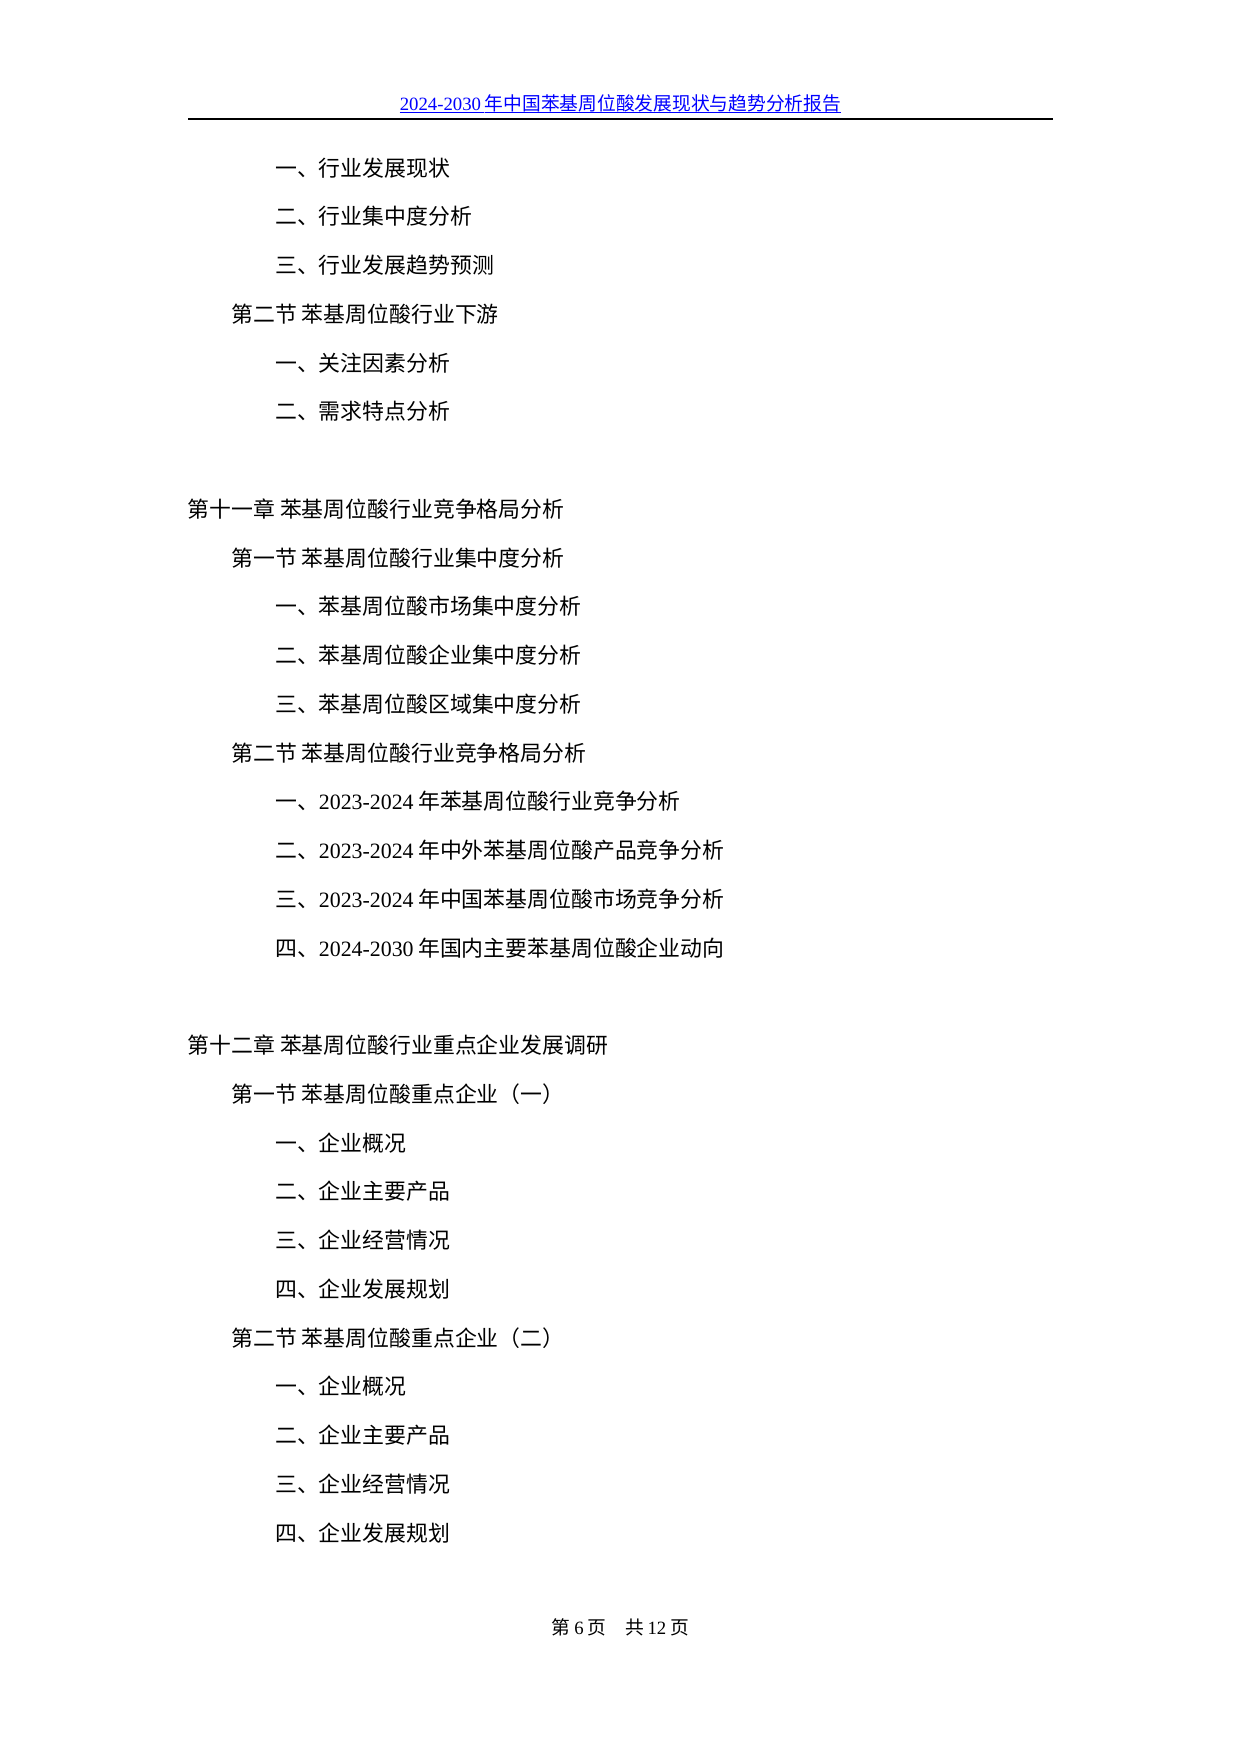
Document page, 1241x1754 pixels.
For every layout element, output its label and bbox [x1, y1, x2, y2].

text [187, 150, 1053, 1548]
